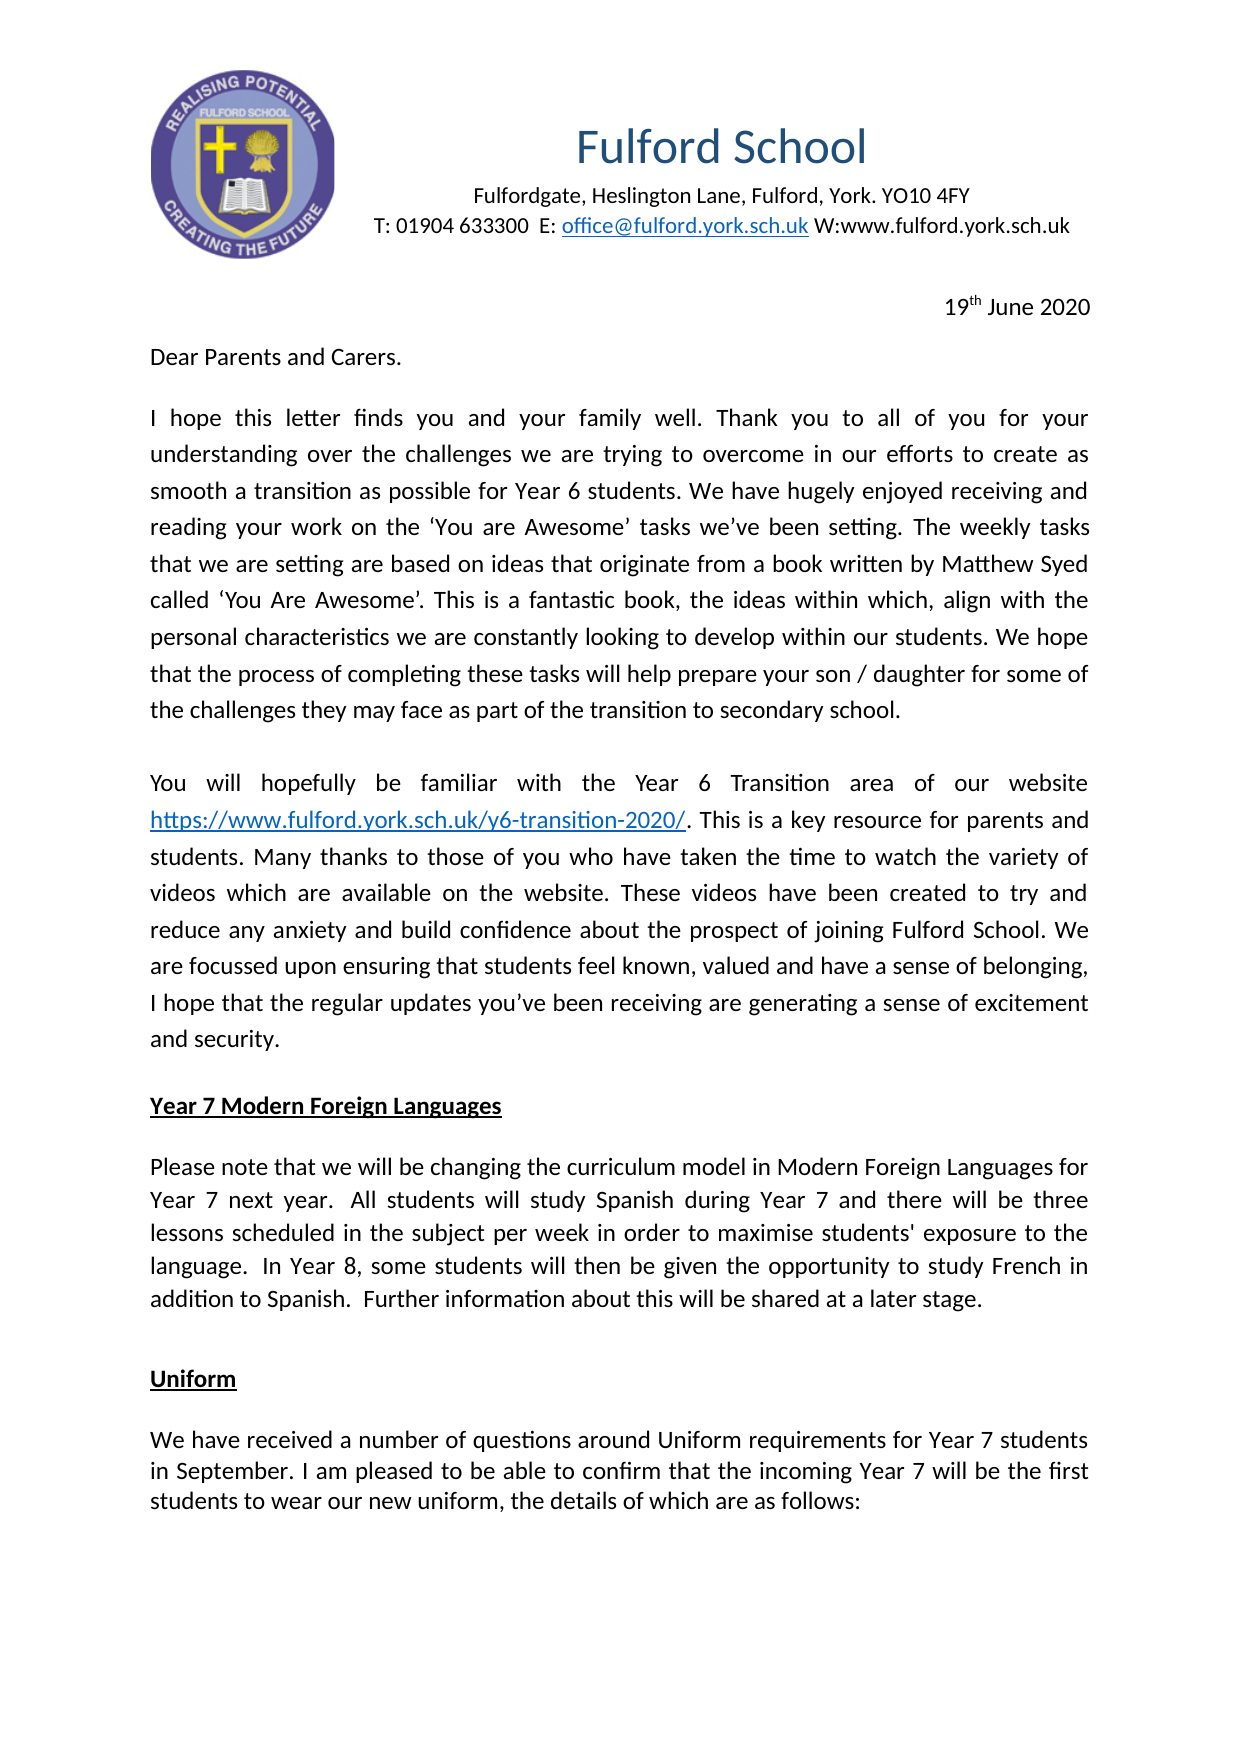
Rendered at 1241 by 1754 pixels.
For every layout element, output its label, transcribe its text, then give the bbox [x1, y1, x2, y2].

text You will hopefully be familiar with the Year 6 Transition area of our website https://www.fulford.york.sch.uk/y6-transition-2020/. This is a key resource for parents and students. Many thanks to those of you who have taken the time to watch the variety of videos which are available on the website. These videos have been created to try and reduce any anxiety and build confidence about the prospect of joining Fulford School. We are focussed upon ensuring that students feel known, valued and have a sense of belonging, I hope that the regular updates you’ve been receiving are generating a sense of excitement and security. [150, 767, 1090, 1054]
picture [150, 56, 334, 269]
text Dear Parents and Carers. [150, 341, 1090, 371]
text We have received a number of questions around Uniform requirements for Year 7 students in September. I am pleased to be able to confirm that the incoming Year 7 will be the first students to wear our new uniform, the details of which are as follows: [150, 1424, 1090, 1516]
text Uniform [150, 1363, 1090, 1394]
text 19th June 2020 [150, 291, 1090, 322]
text T: 01904 633300 E: office@fulford.york.sch.uk W:www.fulford.york.sch.uk [334, 211, 1090, 239]
text Year 7 Modern Foreign Languages [150, 1091, 1090, 1121]
text I hope this letter finds you and your family well. Thank you to all of you for your understanding over the challenges we are trying to overcome in our efforts to create as smooth a transition as possible for Year 6 students. We have hugely enjoyed receiving and reading your work on the ‘You are Awesome’ tasks we’ve been setting. The weekly tasks that we are setting are based on ideas that originate from a book written by Matthew Syed called ‘You Are Awesome’. This is a fantastic book, the ideas within which, align with the personal characteristics we are constantly looking to develop within our students. We hope that the process of completing these tasks will help prepare your son / daughter for some of the challenges they may face as part of the transition to secondary school. [150, 402, 1090, 725]
text Fulford School [334, 115, 1090, 176]
text Please note that we will be changing the curriculum model in Modern Foreign Languages for Year 7 next year. All students will study Spanish during Year 7 and there will be three lessons scheduled in the subject per week in order to maximise students' exposure to the language. In Year 8, some students will then be given the opportunity to study French in addition to Spanish. Further information about this will be shared at a later stage. [150, 1152, 1090, 1314]
text Fulfordgate, Heslington Lane, Fulford, York. YO10 4FY [334, 181, 1090, 209]
